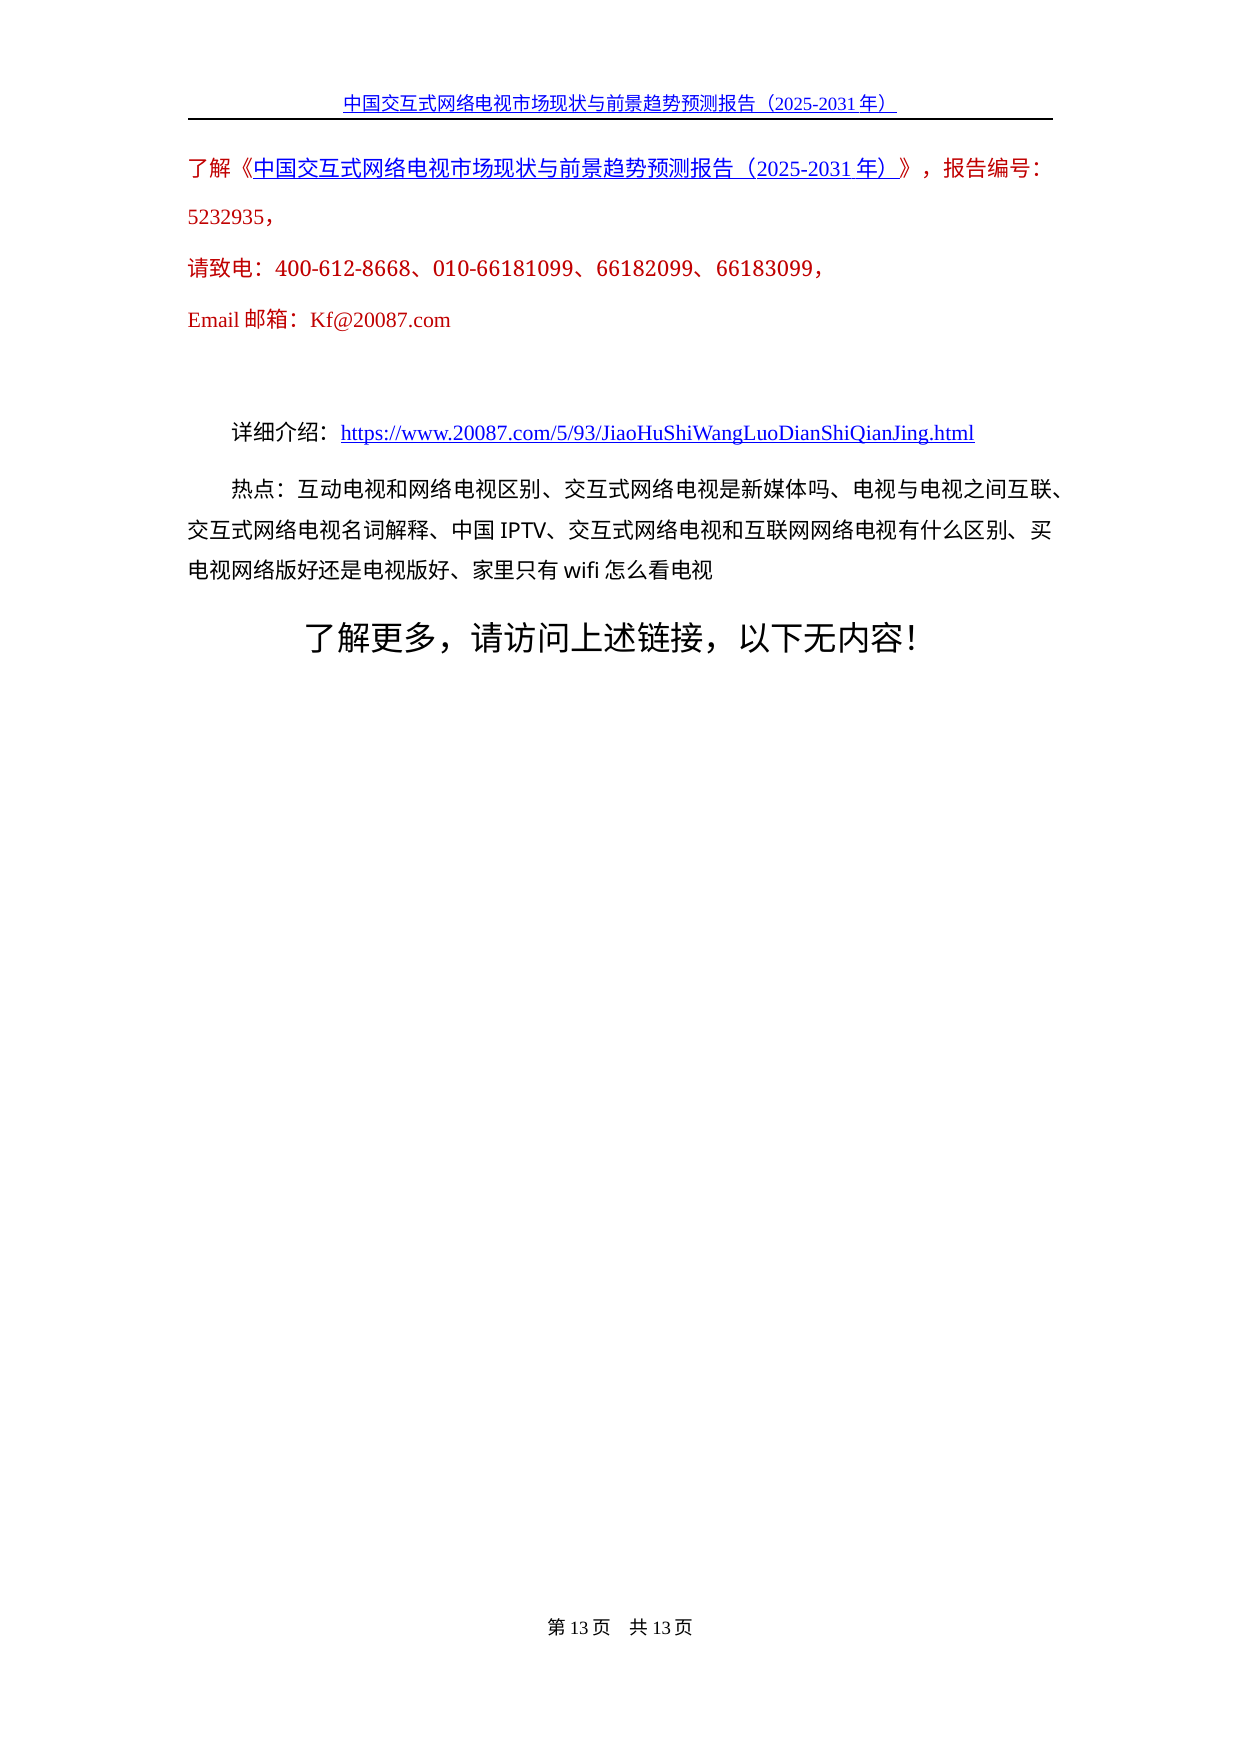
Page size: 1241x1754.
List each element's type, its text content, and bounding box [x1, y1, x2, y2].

text 热点：互动电视和网络电视区别、交互式网络电视是新媒体吗、电视与电视之间互联、交互式网络电视名词解释、中国IPTV、交互式网络电视和互联网网络电视有什么区别、买电视网络版好还是电视版好、家里只有wifi怎么看电视 [187, 472, 1053, 585]
text 详细介绍：https://www.20087.com/5/93/JiaoHuShiWangLuoDianShiQianJing.html [187, 415, 1053, 447]
text 请致电：400-612-8668、010-66181099、66182099、66183099， [187, 251, 1053, 283]
text 了解《中国交互式网络电视市场现状与前景趋势预测报告（2025-2031年）》，报告编号：5232935， [187, 150, 1053, 231]
title 了解更多，请访问上述链接，以下无内容！ [187, 603, 1053, 668]
text Email邮箱：Kf@20087.com [187, 302, 1053, 334]
